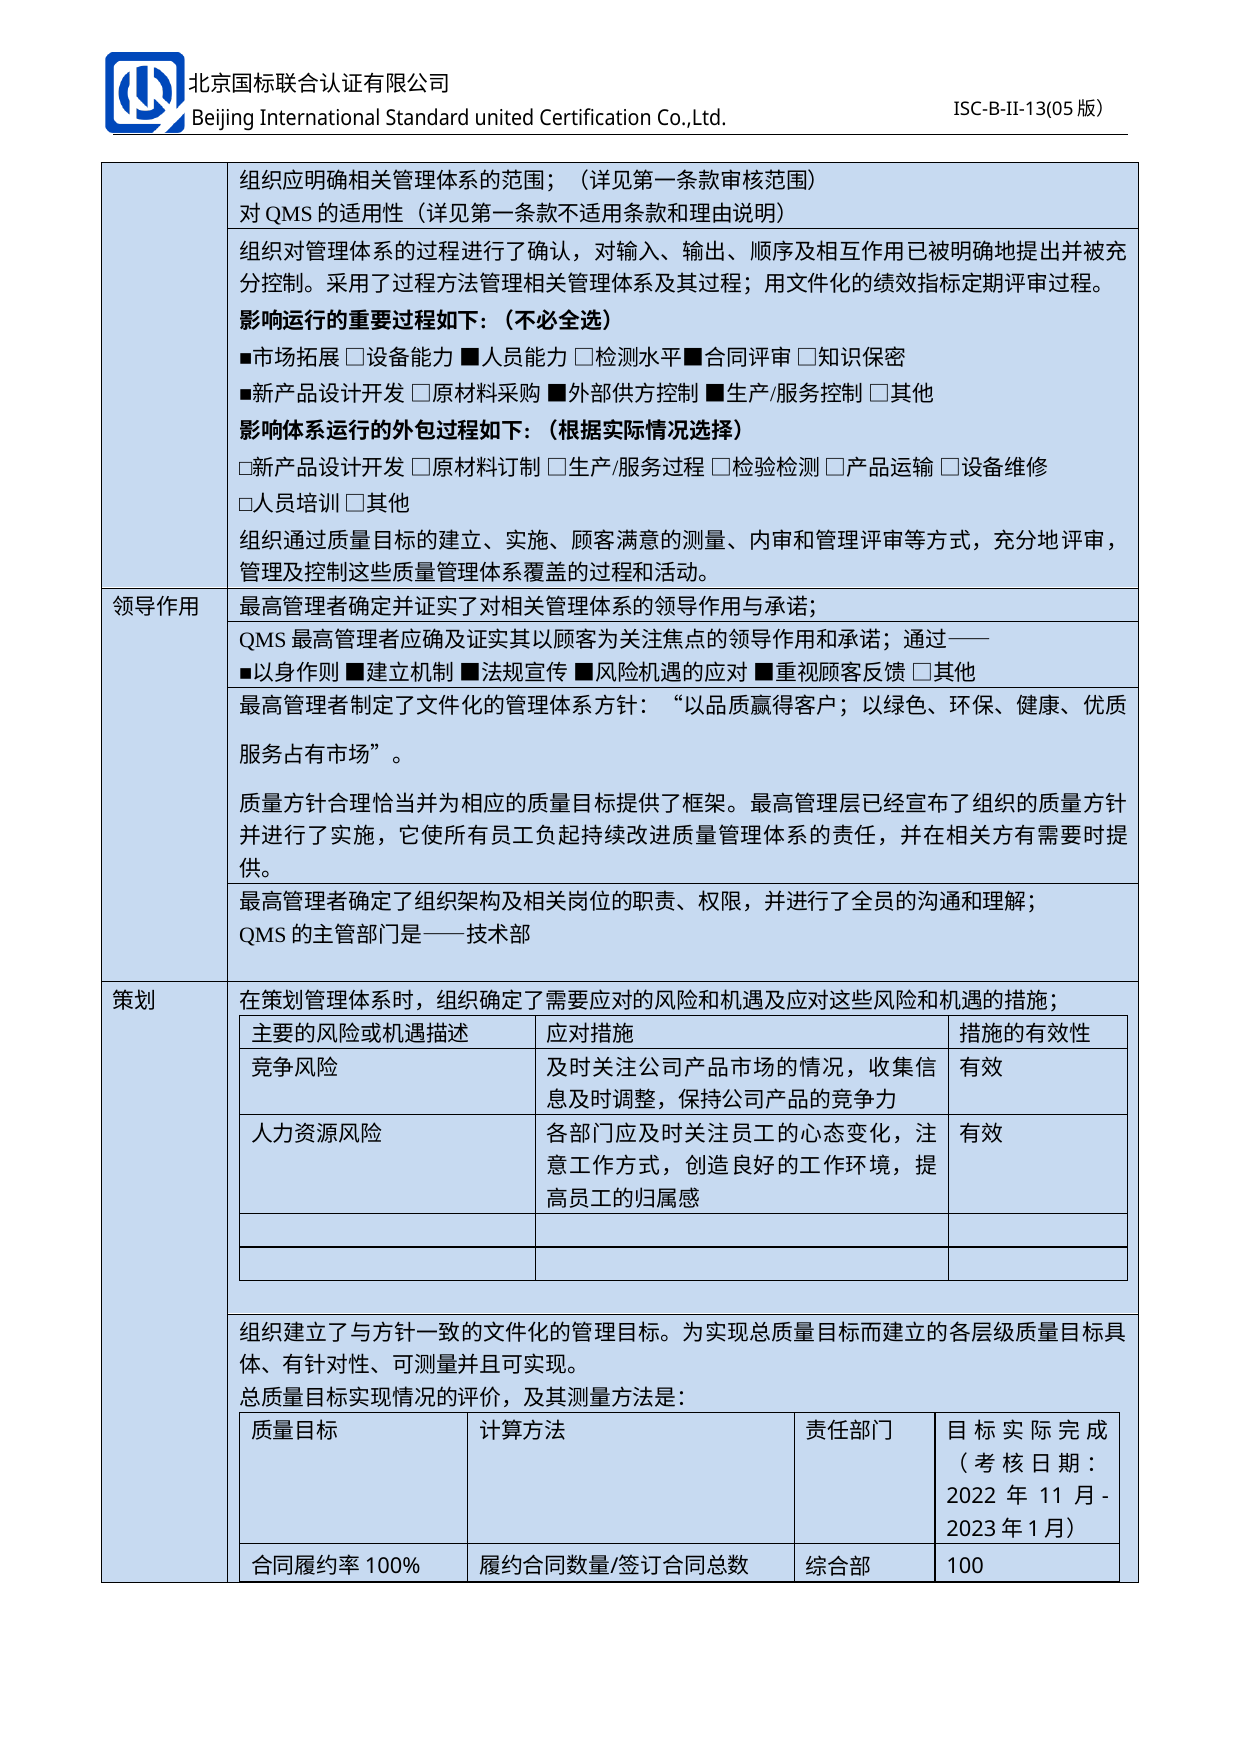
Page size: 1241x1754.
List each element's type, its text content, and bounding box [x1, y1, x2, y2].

table_cell 组织建立了与方针一致的文件化的管理目标。为实现总质量目标而建立的各层级质量目标具体、有针对性、可测量并且可实现。 总质量目标实现情况的评价，及其测量方法是： ■目标已实现 □目标没有实现的，组织在内部及时进行原因分析并采取了改进措施。 [240, 1413, 467, 1543]
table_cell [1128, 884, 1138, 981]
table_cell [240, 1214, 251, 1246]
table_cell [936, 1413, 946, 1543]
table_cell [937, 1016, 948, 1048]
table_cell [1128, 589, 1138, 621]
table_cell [228, 1315, 239, 1582]
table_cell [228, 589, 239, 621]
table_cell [1120, 1315, 1138, 1582]
table_cell 组织对管理体系的过程进行了确认，对输入、输出、顺序及相互作用已被明确地提出并被充分控制。采用了过程方法管理相关管理体系及其过程；用文件化的绩效指标定期评审过程。 影响运行的重要过程如下: （不必全选） ■市场拓展 □设备能力 ■人员能力 □检测水平■合同评审 □知识保密 ■新产品设计开发 □原材料采购 ■外部供方控制 ■生产/服务控制 □其他 影响体系运行的外包过程如下: （根据实际情况选择） □新产品设计开发 □原材料订制 □生产/服务过程 □检验检测 □产品运输 □设备维修 □人员培训 □其他 组织通过质量目标的建立、实施、顾客满意的测量、内审和管理评审等方式，充分地评审，管理及控制这些质量管理体系覆盖的过程和活动。 [228, 229, 1138, 587]
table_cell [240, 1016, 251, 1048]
table_cell 策划 [102, 982, 227, 1582]
picture [105, 52, 185, 133]
table_cell 在策划管理体系时，组织确定了需要应对的风险和机遇及应对这些风险和机遇的措施； [949, 1115, 1127, 1213]
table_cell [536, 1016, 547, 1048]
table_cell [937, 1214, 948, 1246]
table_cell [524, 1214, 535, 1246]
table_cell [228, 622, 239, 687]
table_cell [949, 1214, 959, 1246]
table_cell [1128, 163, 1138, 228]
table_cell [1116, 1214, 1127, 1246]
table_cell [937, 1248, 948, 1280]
table_cell 最高管理者制定了文件化的管理体系方针：“以品质赢得客户；以绿色、环保、健康、优质服务占有市场”。 质量方针合理恰当并为相应的质量目标提供了框架。最高管理层已经宣布了组织的质量方针并进行了实施，它使所有员工负起持续改进质量管理体系的责任，并在相关方有需要时提供。 [228, 688, 1138, 883]
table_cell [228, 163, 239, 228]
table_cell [240, 1544, 467, 1581]
table_cell 在策划管理体系时，组织确定了需要应对的风险和机遇及应对这些风险和机遇的措施； [240, 1049, 535, 1114]
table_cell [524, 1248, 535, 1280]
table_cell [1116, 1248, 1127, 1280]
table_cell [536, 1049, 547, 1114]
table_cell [468, 1544, 794, 1581]
table_cell 组织建立了与方针一致的文件化的管理目标。为实现总质量目标而建立的各层级质量目标具体、有针对性、可测量并且可实现。 总质量目标实现情况的评价，及其测量方法是： ■目标已实现 □目标没有实现的，组织在内部及时进行原因分析并采取了改进措施。 [468, 1413, 794, 1543]
table_cell 组织建立了与方针一致的文件化的管理目标。为实现总质量目标而建立的各层级质量目标具体、有针对性、可测量并且可实现。 总质量目标实现情况的评价，及其测量方法是： ■目标已实现 □目标没有实现的，组织在内部及时进行原因分析并采取了改进措施。 [795, 1413, 934, 1543]
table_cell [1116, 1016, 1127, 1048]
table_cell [936, 1544, 1119, 1581]
table_cell 在策划管理体系时，组织确定了需要应对的风险和机遇及应对这些风险和机遇的措施； [949, 1049, 1127, 1114]
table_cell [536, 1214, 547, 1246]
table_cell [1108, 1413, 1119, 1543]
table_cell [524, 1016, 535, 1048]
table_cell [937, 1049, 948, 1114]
table_cell 在策划管理体系时，组织确定了需要应对的风险和机遇及应对这些风险和机遇的措施； [240, 1115, 535, 1213]
table_cell 领导作用 [102, 589, 227, 981]
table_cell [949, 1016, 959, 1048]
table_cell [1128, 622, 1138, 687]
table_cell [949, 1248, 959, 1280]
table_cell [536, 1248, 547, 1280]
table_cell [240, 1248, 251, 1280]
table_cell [795, 1544, 934, 1581]
